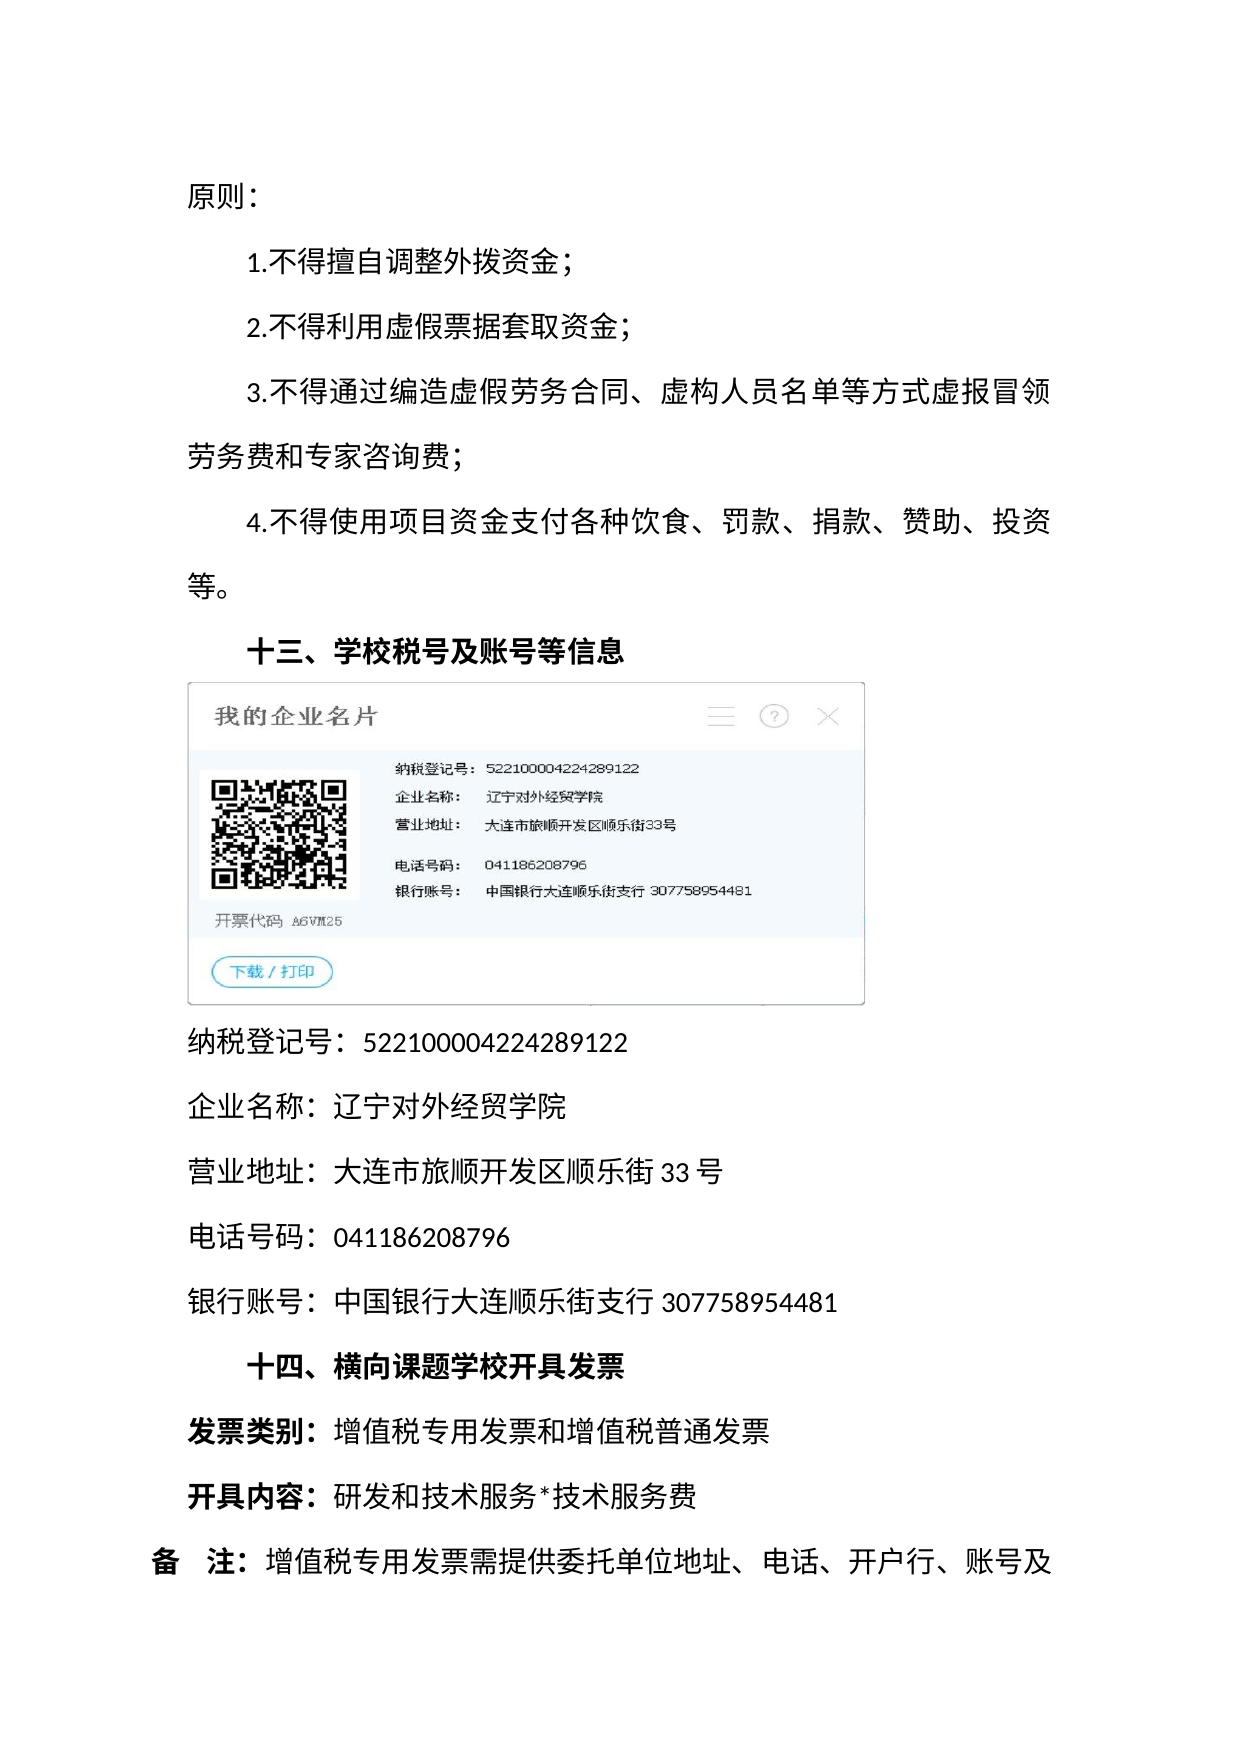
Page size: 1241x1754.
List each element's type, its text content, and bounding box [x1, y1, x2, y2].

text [151, 1527, 1053, 1592]
text 开具内容：研发和技术服务*技术服务费 [187, 1462, 1053, 1527]
text 纳税登记号：522100004224289122 企业名称：辽宁对外经贸学院 营业地址：大连市旅顺开发区顺乐街33号 电话号码：041186208796 银行账号：中国银行大连顺乐街支行 307758954481 [187, 1007, 1053, 1332]
text 发票类别：增值税专用发票和增值税普通发票 [187, 1397, 1053, 1462]
text 4.不得使用项目资金支付各种饮食、罚款、捐款、赞助、投资等。 [187, 487, 1053, 617]
list 十四、横向课题学校开具发票 [187, 1332, 1053, 1397]
text 3.不得通过编造虚假劳务合同、虚构人员名单等方式虚报冒领劳务费和专家咨询费； [187, 357, 1053, 487]
picture [187, 682, 866, 1006]
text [187, 162, 1053, 227]
list 2.不得利用虚假票据套取资金； [187, 292, 1053, 357]
list 十三、学校税号及账号等信息 [187, 617, 1053, 682]
list 1.不得擅自调整外拨资金； [187, 227, 1053, 292]
